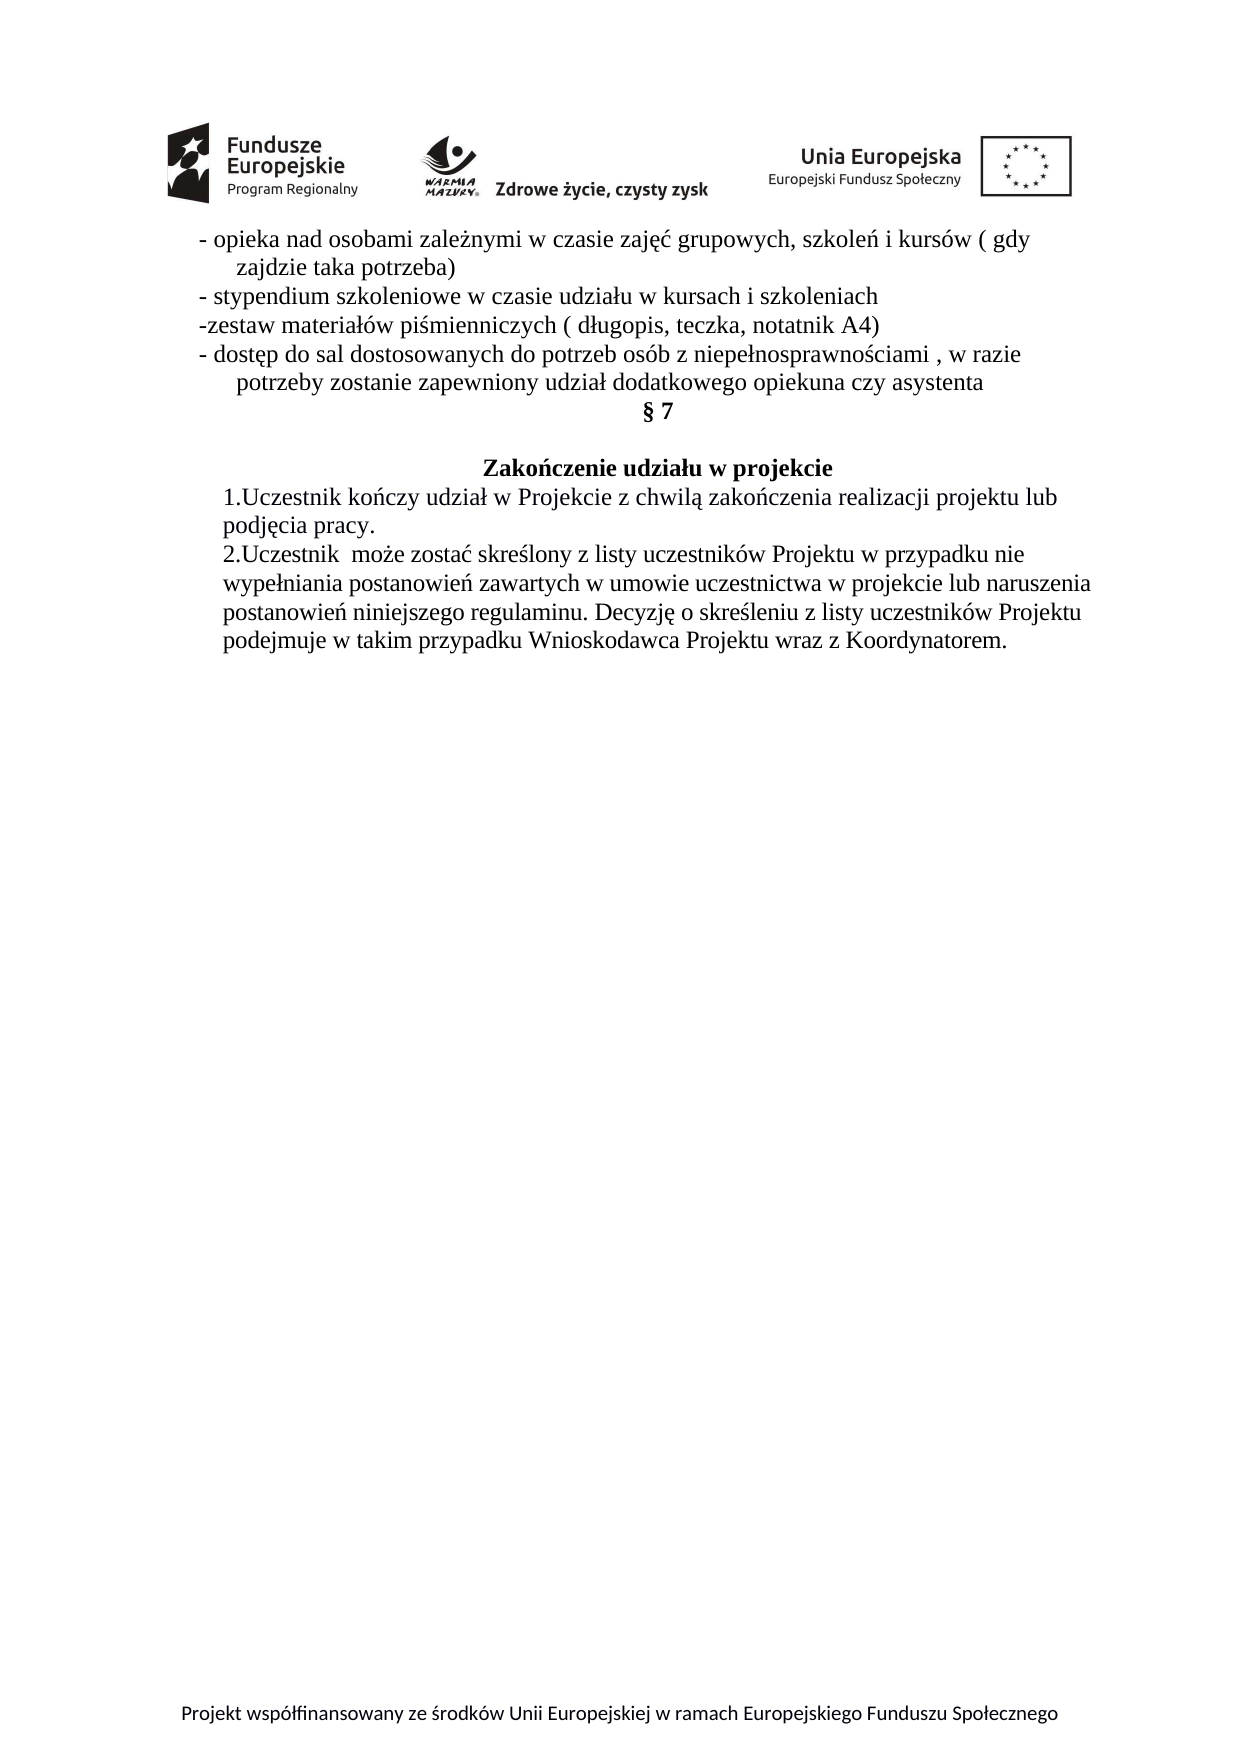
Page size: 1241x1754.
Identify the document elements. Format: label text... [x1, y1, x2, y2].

list 2.Uczestnik może zostać skreślony z listy uczestników Projektu w przypadku nie wypełniania postanowień zawartych w umowie uczestnictwa w projekcie lub naruszenia postanowień niniejszego regulaminu. Decyzję o skreśleniu z listy uczestników Projektu podejmuje w takim przypadku Wnioskodawca Projektu wraz z Koordynatorem. [223, 539, 1093, 654]
list Zakończenie udziału w projekcie [223, 453, 1093, 482]
text -zestaw materiałów piśmienniczych ( długopis, teczka, notatnik A4) [199, 310, 1069, 339]
text - stypendium szkoleniowe w czasie udziału w kursach i szkoleniach [199, 281, 1069, 310]
text - opieka nad osobami zależnymi w czasie zajęć grupowych, szkoleń i kursów ( gdy zajdzie taka potrzeba) [199, 224, 1069, 281]
text - dostęp do sal dostosowanych do potrzeb osób z niepełnosprawnościami , w razie potrzeby zostanie zapewniony udział dodatkowego opiekuna czy asystenta [199, 339, 1069, 396]
picture [147, 101, 1092, 224]
list 1.Uczestnik kończy udział w Projekcie z chwilą zakończenia realizacji projektu lub podjęcia pracy. [223, 482, 1093, 539]
list § 7 [223, 396, 1093, 425]
